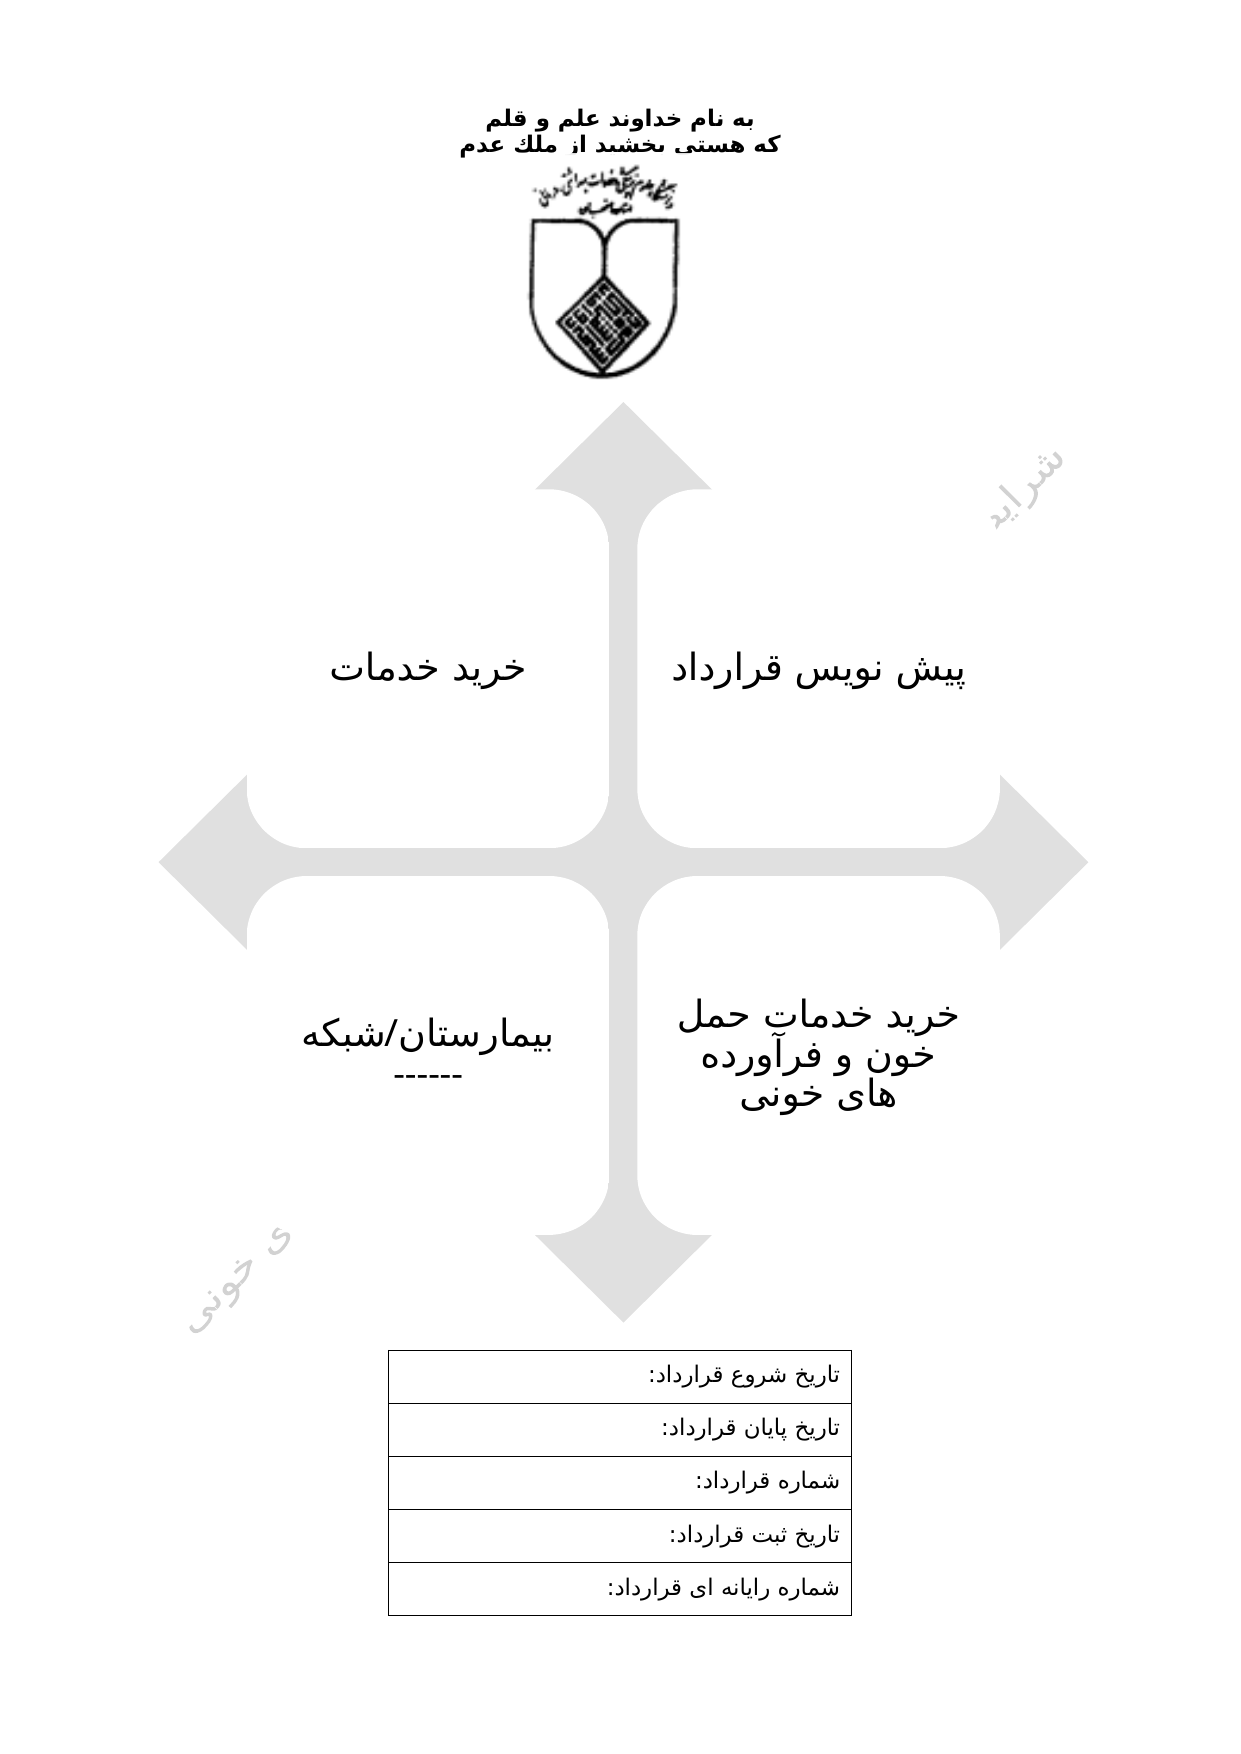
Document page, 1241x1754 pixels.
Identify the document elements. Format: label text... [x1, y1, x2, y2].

table_cell شماره رایانه ای قرارداد: [389, 1563, 851, 1615]
table_header تاریخ شروع قرارداد: [389, 1351, 851, 1403]
table_cell شماره قرارداد: [389, 1457, 851, 1509]
text به نام خداوند علم و قلم كه هستي بخشيد از ملك عدم [150, 105, 1090, 158]
table_cell تاریخ پایان قرارداد: [389, 1404, 851, 1456]
table_cell تاریخ ثبت قرارداد: [389, 1510, 851, 1562]
